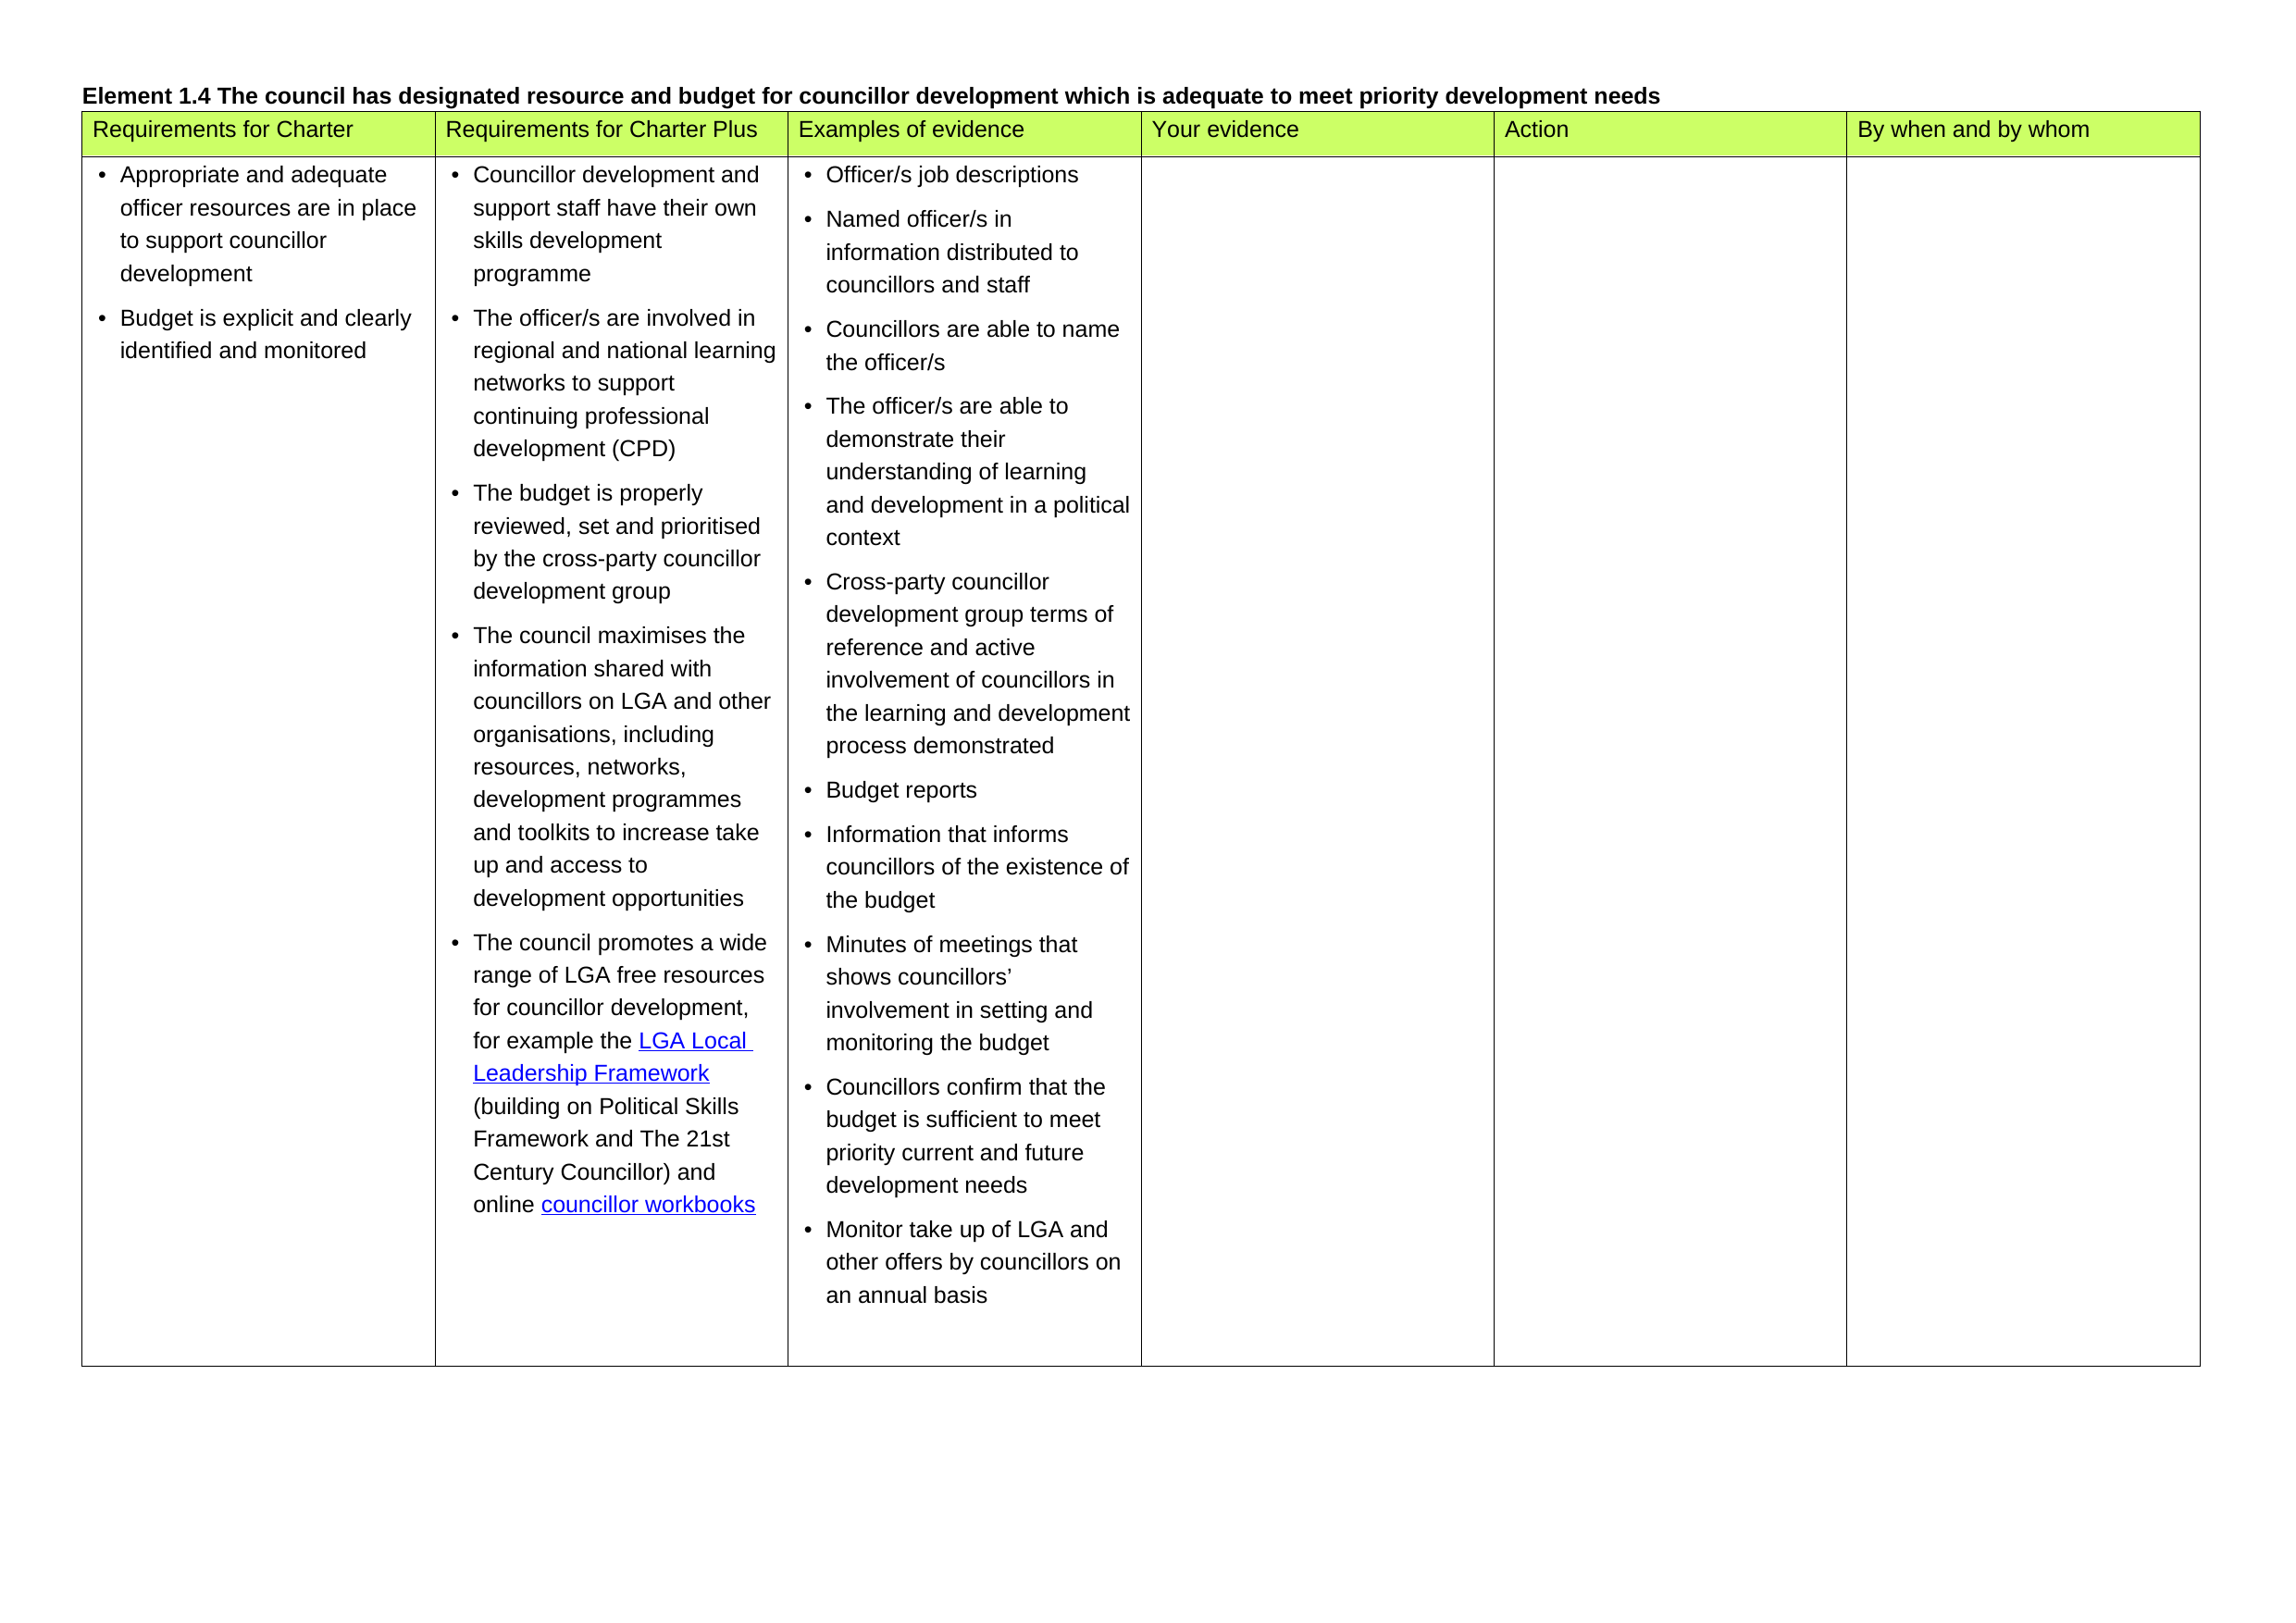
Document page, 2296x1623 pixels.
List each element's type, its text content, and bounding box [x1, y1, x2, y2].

table_cell Councillor development and support staff have their own skills development programme The officer/s are involved in regional and national learning networks to support continuing professional development (CPD) The budget is properly reviewed, set and prioritised by the cross-party councillor development group The council maximises the information shared with councillors on LGA and other organisations, including resources, networks, development programmes and toolkits to increase take up and access to development opportunities The council promotes a wide range of LGA free resources for councillor development, for example the LGA Local Leadership Framework (building on Political Skills Framework and The 21st Century Councillor) and online councillor workbooks [436, 157, 788, 1366]
table_cell [1495, 157, 1846, 1366]
table_header Requirements for Charter Plus [436, 112, 788, 155]
table_header Examples of evidence [788, 112, 1141, 155]
table_cell Officer/s job descriptions Named officer/s in information distributed to councillors and staff Councillors are able to name the officer/s The officer/s are able to demonstrate their understanding of learning and development in a political context Cross-party councillor development group terms of reference and active involvement of councillors in the learning and development process demonstrated Budget reports Information that informs councillors of the existence of the budget Minutes of meetings that shows councillors’ involvement in setting and monitoring the budget Councillors confirm that the budget is sufficient to meet priority current and future development needs Monitor take up of LGA and other offers by councillors on an annual basis [788, 157, 1141, 1366]
table_header Requirements for Charter [82, 112, 435, 155]
table_cell [1847, 157, 2200, 1366]
table_cell [1142, 157, 1494, 1366]
table_cell Appropriate and adequate officer resources are in place to support councillor development Budget is explicit and clearly identified and monitored [82, 157, 435, 1366]
table_header By when and by whom [1847, 112, 2200, 155]
text Element 1.4 The council has designated resource and budget for councillor development which is adequate to meet priority development needs [82, 78, 2240, 110]
table_header Your evidence [1142, 112, 1494, 155]
table_header Action [1495, 112, 1846, 155]
